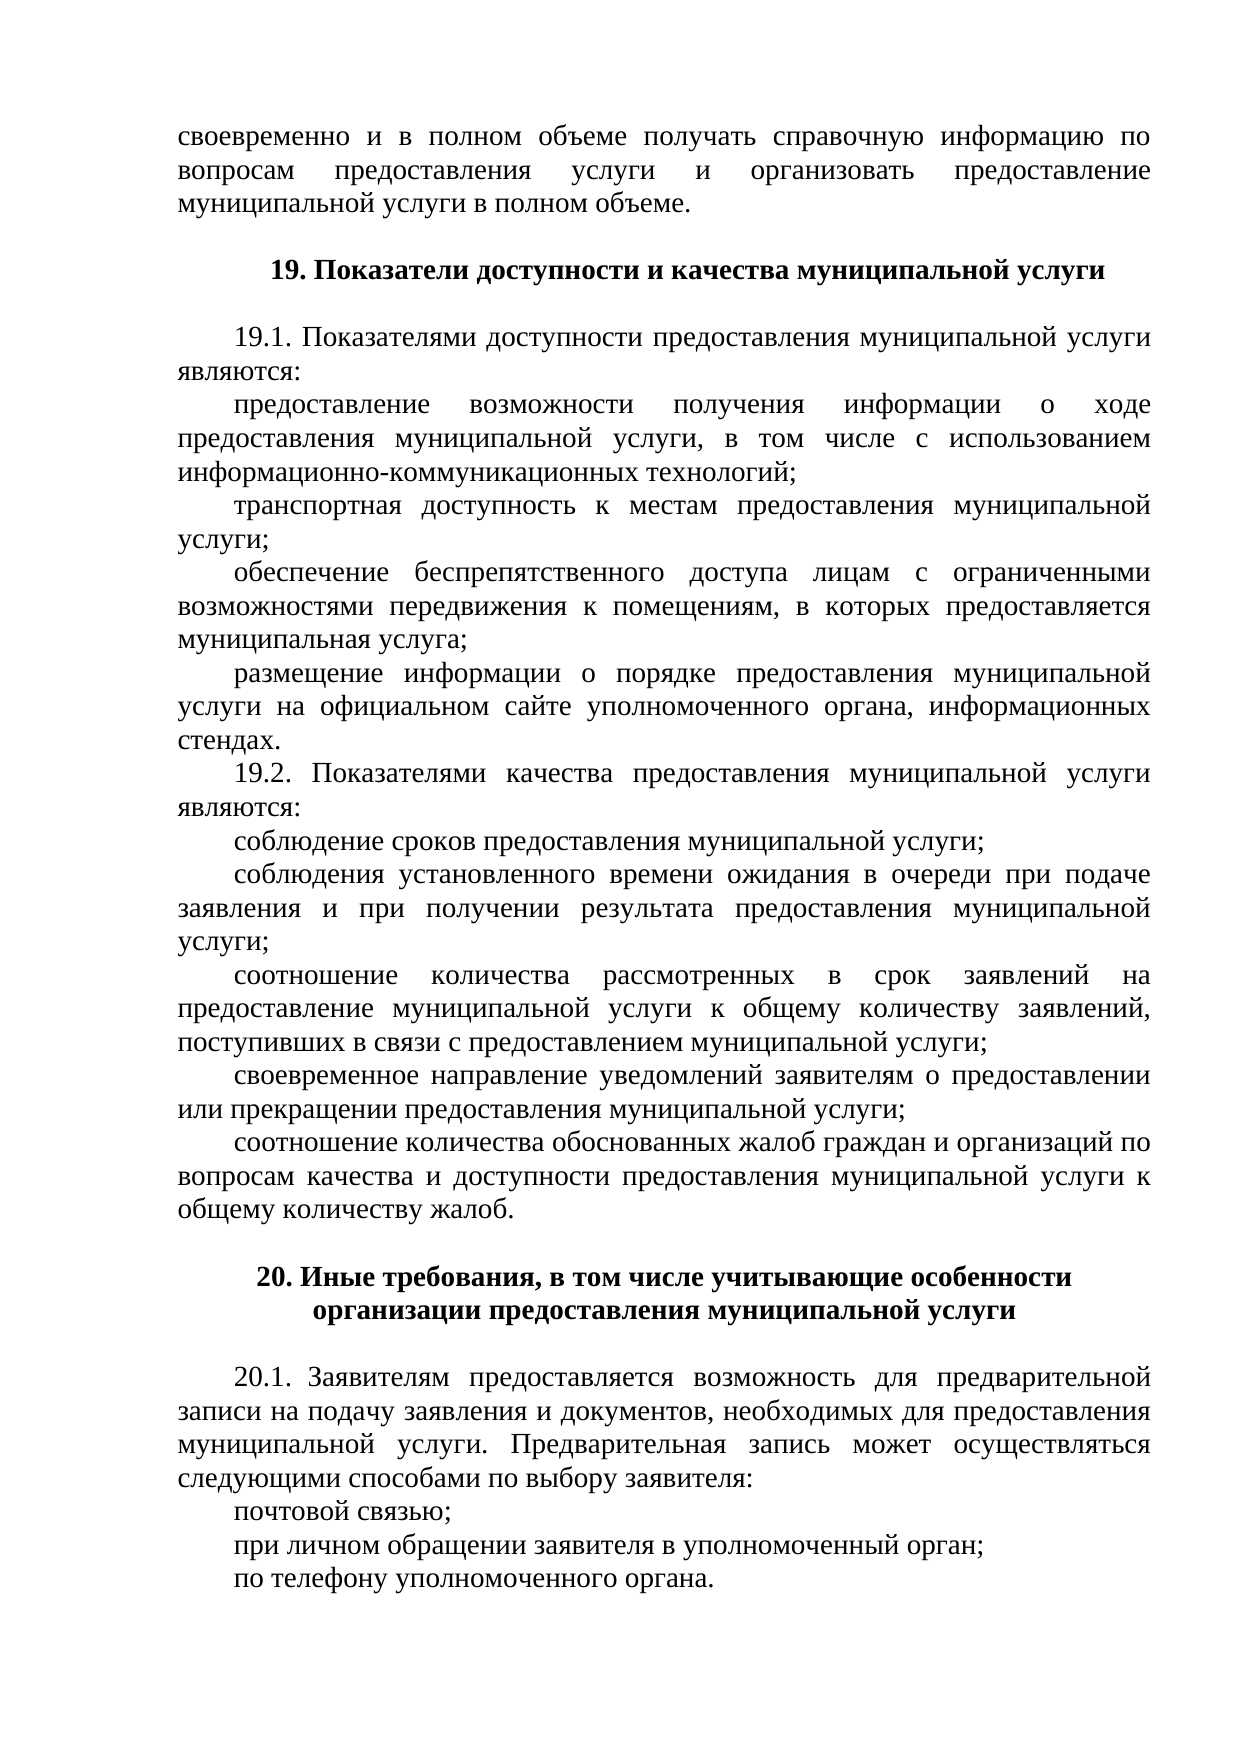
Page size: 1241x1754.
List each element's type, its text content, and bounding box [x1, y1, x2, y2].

text соблюдения установленного времени ожидания в очереди при подаче заявления и при получении результата предоставления муниципальной услуги; [177, 856, 1152, 957]
text обеспечение беспрепятственного доступа лицам с ограниченными возможностями передвижения к помещениям, в которых предоставляется муниципальная услуга; [177, 554, 1152, 655]
text 20. Иные требования, в том числе учитывающие особенности организации предоставления муниципальной услуги [177, 1259, 1152, 1326]
text 20.1. Заявителям предоставляется возможность для предварительной записи на подачу заявления и документов, необходимых для предоставления муниципальной услуги. Предварительная запись может осуществляться следующими способами по выбору заявителя: [177, 1359, 1152, 1493]
text соблюдение сроков предоставления муниципальной услуги; [177, 823, 1152, 856]
text 19.2. Показателями качества предоставления муниципальной услуги являются: [177, 756, 1152, 823]
text по телефону уполномоченного органа. [177, 1561, 1152, 1594]
text 19.1. Показателями доступности предоставления муниципальной услуги являются: [177, 319, 1152, 387]
text размещение информации о порядке предоставления муниципальной услуги на официальном сайте уполномоченного органа, информационных стендах. [177, 655, 1152, 756]
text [177, 118, 1152, 219]
text почтовой связью; [177, 1493, 1152, 1527]
text 19. Показатели доступности и качества муниципальной услуги [224, 252, 1152, 286]
text предоставление возможности получения информации о ходе предоставления муниципальной услуги, в том числе с использованием информационно-коммуникационных технологий; [177, 387, 1152, 487]
text при личном обращении заявителя в уполномоченный орган; [177, 1527, 1152, 1561]
text соотношение количества рассмотренных в срок заявлений на предоставление муниципальной услуги к общему количеству заявлений, поступивших в связи с предоставлением муниципальной услуги; [177, 957, 1152, 1057]
text своевременное направление уведомлений заявителям о предоставлении или прекращении предоставления муниципальной услуги; [177, 1057, 1152, 1124]
text соотношение количества обоснованных жалоб граждан и организаций по вопросам качества и доступности предоставления муниципальной услуги к общему количеству жалоб. [177, 1124, 1152, 1225]
text транспортная доступность к местам предоставления муниципальной услуги; [177, 487, 1152, 554]
